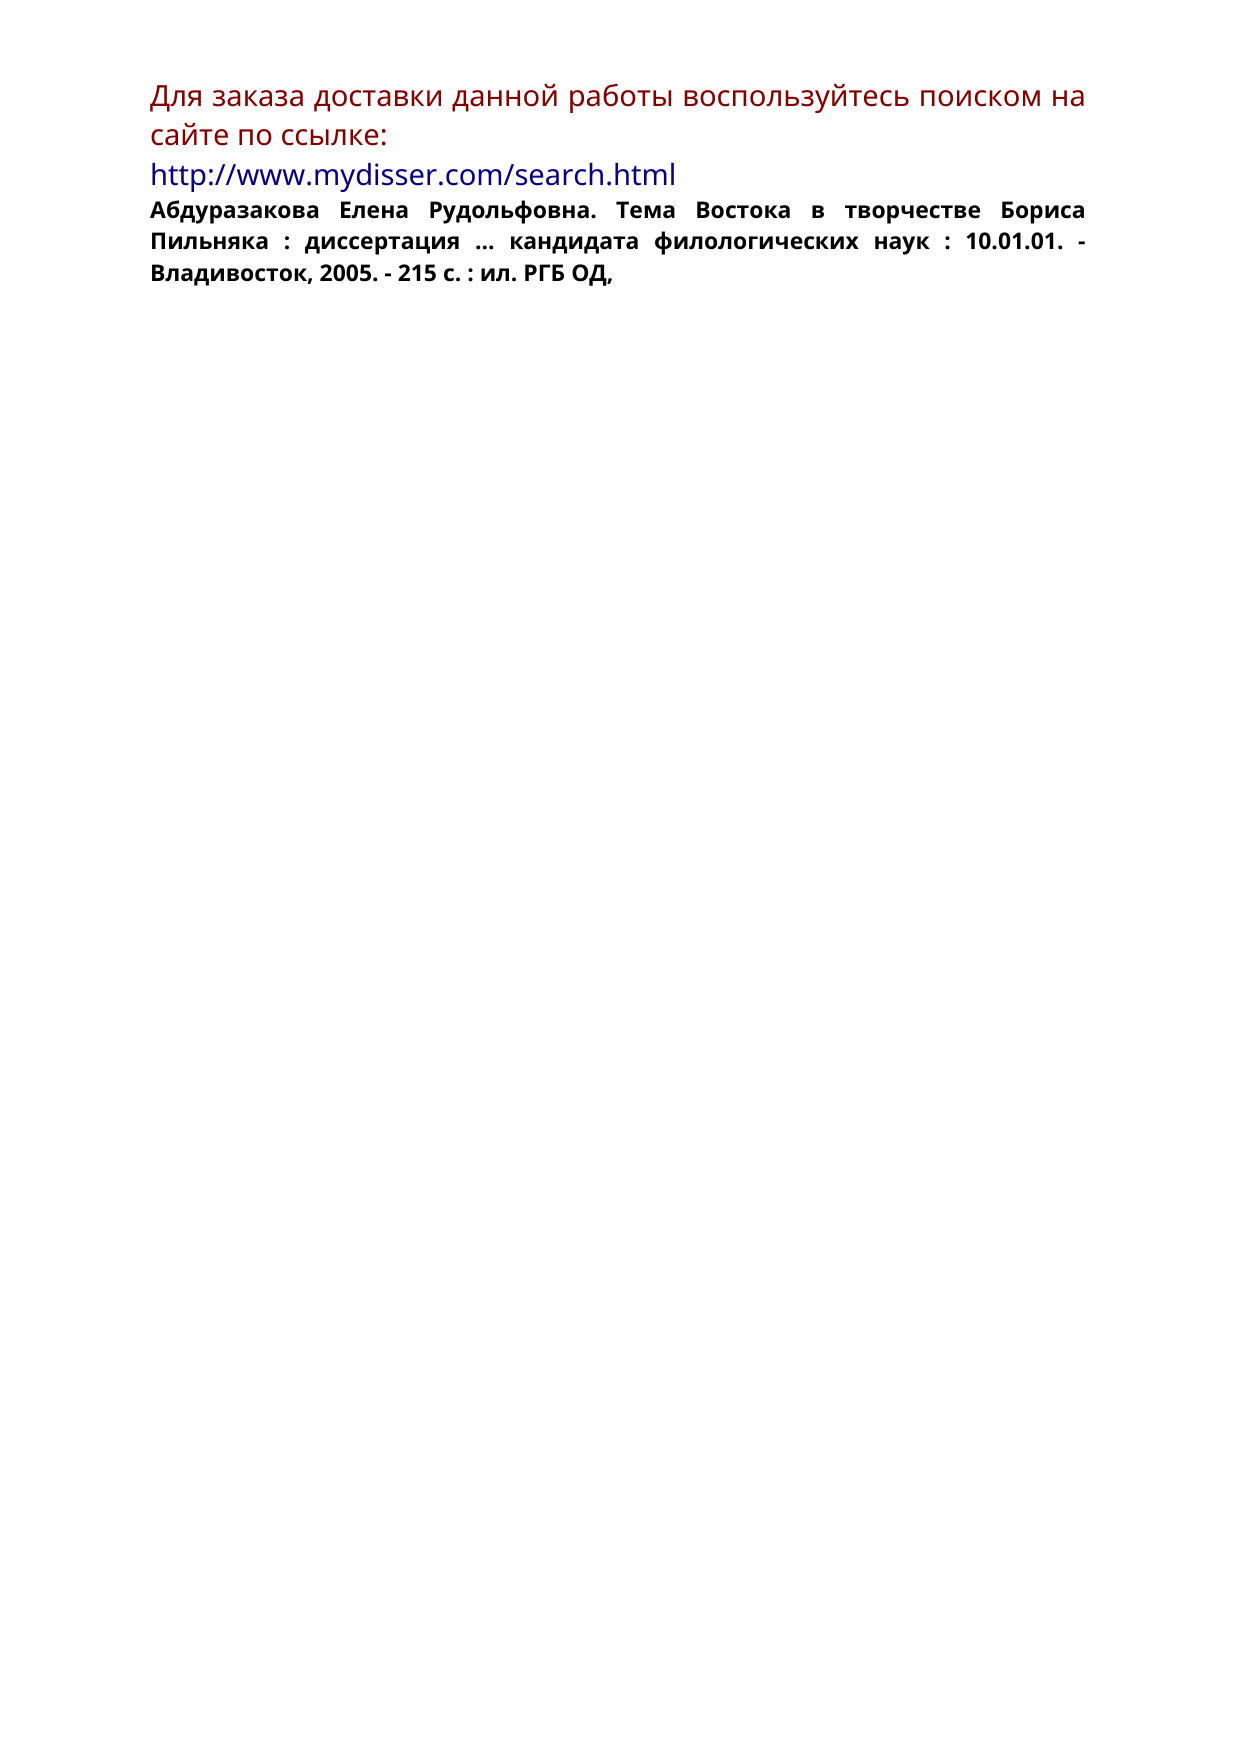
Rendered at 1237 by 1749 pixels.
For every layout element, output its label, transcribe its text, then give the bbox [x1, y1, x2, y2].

text Абдуразакова Елена Рудольфовна. Тема Востока в творчестве Бориса Пильняка : диссертация ... кандидата филологических наук : 10.01.01. - Владивосток, 2005. - 215 с. : ил. РГБ ОД, [150, 194, 1086, 288]
